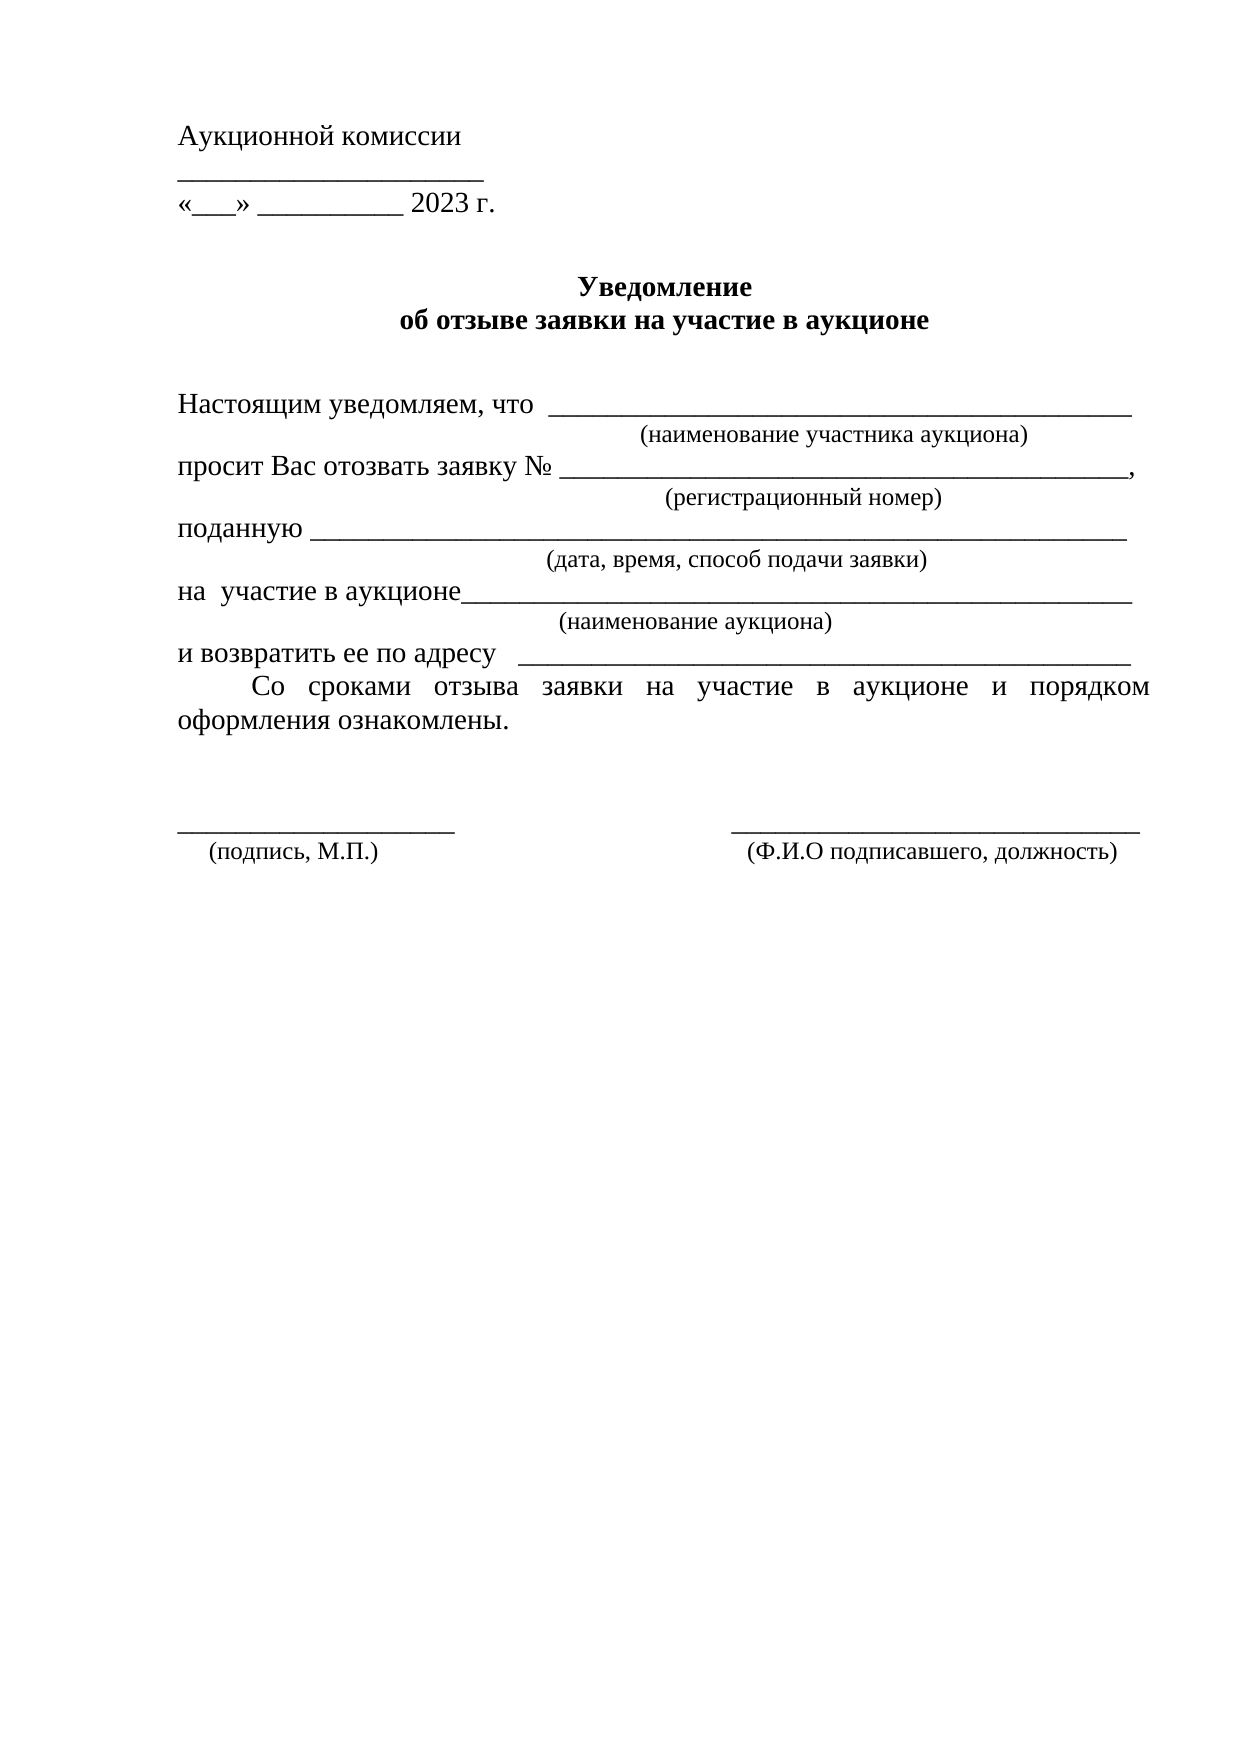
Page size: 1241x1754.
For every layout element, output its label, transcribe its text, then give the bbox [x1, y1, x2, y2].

text (регистрационный номер) [177, 482, 1152, 510]
text _____________________ [177, 152, 1152, 185]
text об отзыве заявки на участие в аукционе [177, 302, 1152, 336]
text на участие в аукционе______________________________________________ [177, 573, 1152, 606]
text (дата, время, способ подачи заявки) [177, 544, 1152, 573]
text Со сроками отзыва заявки на участие в аукционе и порядком оформления ознакомлены. [177, 668, 1152, 736]
text (подпись, М.П.) (Ф.И.О подписавшего, должность) [177, 836, 1152, 865]
text и возвратить ее по адресу __________________________________________ [177, 635, 1152, 668]
text (наименование аукциона) [177, 606, 1152, 635]
text Уведомление [177, 269, 1152, 302]
text «___» __________ 2023 г. [177, 185, 1152, 219]
text просит Вас отозвать заявку № _______________________________________, [177, 448, 1152, 482]
text Аукционной комиссии [177, 118, 1152, 152]
text ___________________ ____________________________ [177, 803, 1152, 836]
text Настоящим уведомляем, что ________________________________________ [177, 386, 1152, 419]
text поданную ________________________________________________________ [177, 510, 1152, 544]
text (наименование участника аукциона) [177, 419, 1152, 448]
